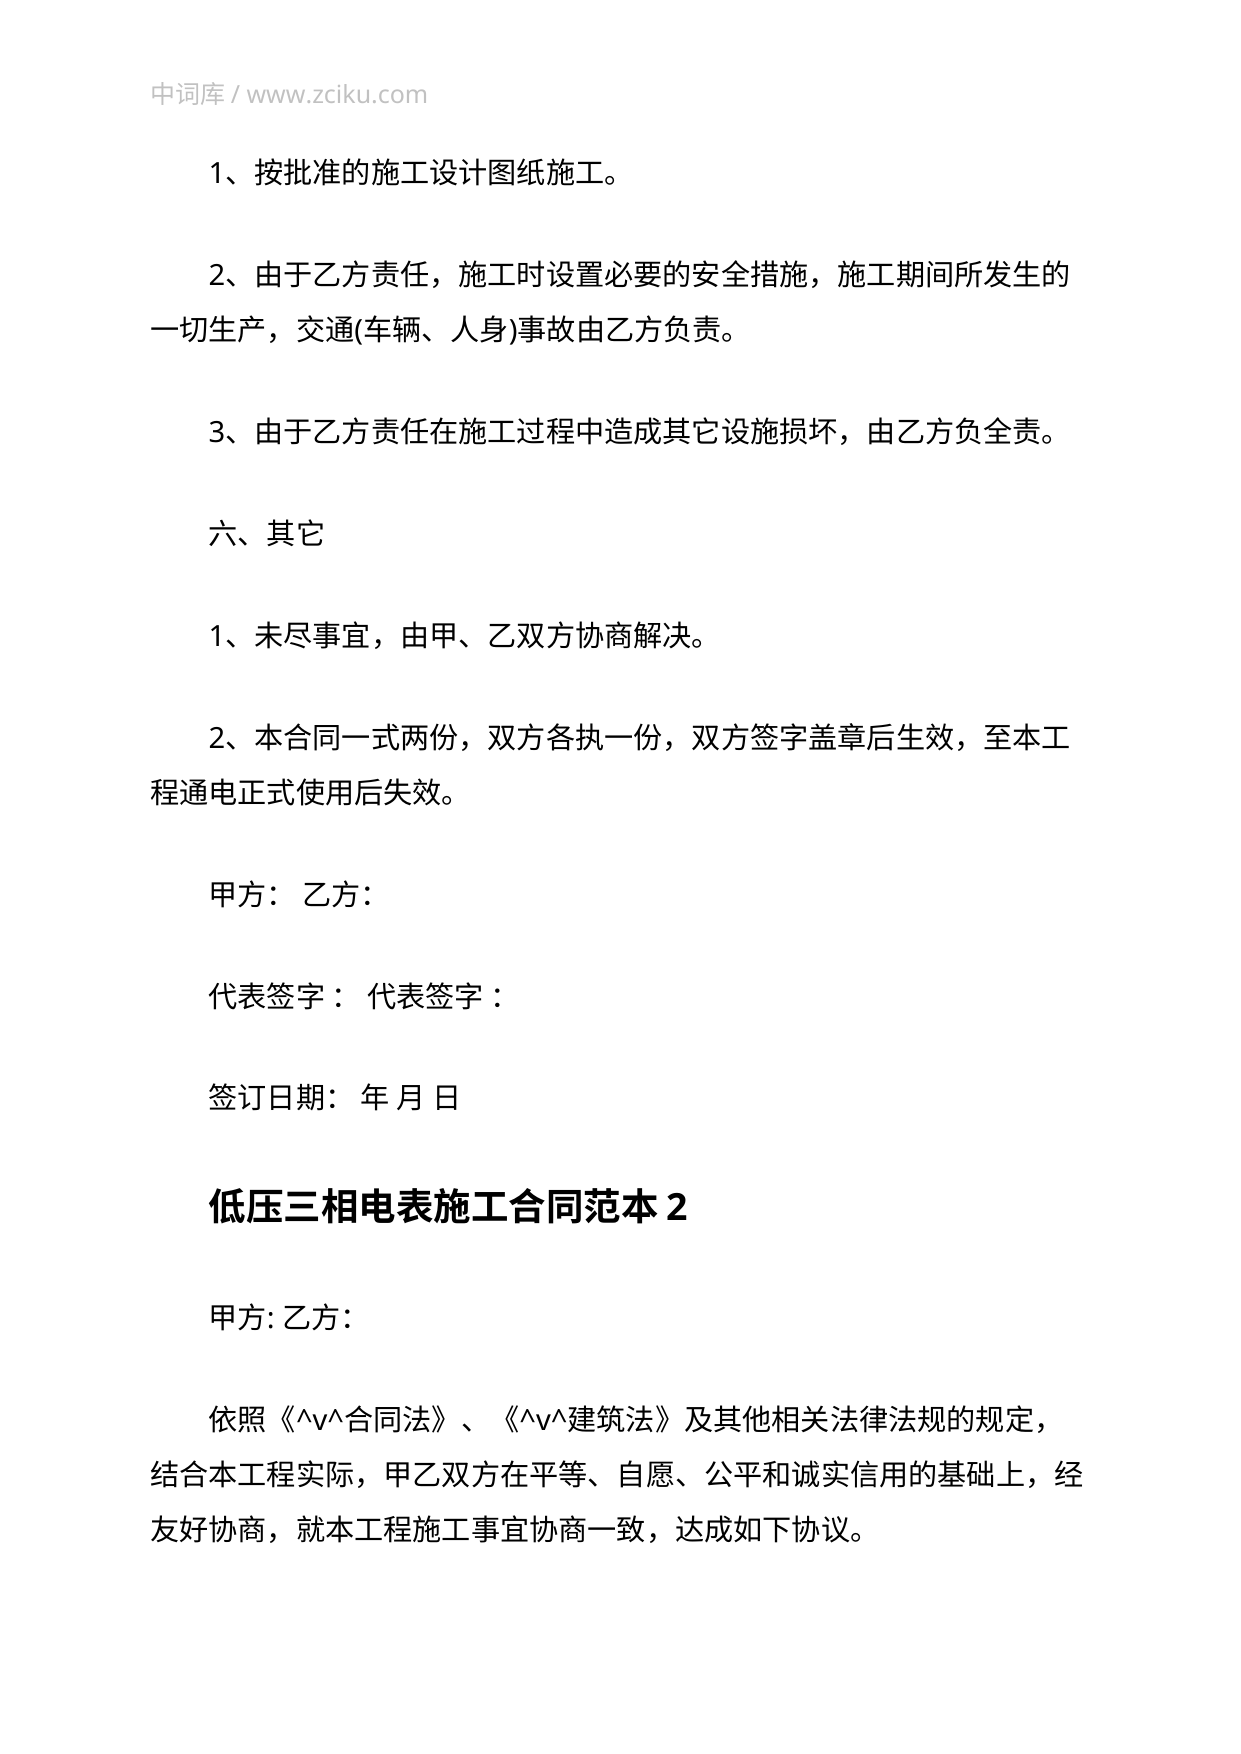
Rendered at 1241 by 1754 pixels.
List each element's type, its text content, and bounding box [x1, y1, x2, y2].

text 低压三相电表施工合同范本2 [150, 1177, 1090, 1231]
text 1、未尽事宜，由甲、乙双方协商解决。 [150, 613, 1090, 655]
text 2、由于乙方责任，施工时设置必要的安全措施，施工期间所发生的一切生产，交通(车辆、人身)事故由乙方负责。 [150, 252, 1090, 349]
text 甲方: 乙方： [150, 1294, 1090, 1337]
text 甲方： 乙方： [150, 871, 1090, 914]
text 签订日期： 年 月 日 [150, 1075, 1090, 1117]
text 3、由于乙方责任在施工过程中造成其它设施损坏，由乙方负全责。 [150, 409, 1090, 451]
text 六、其它 [150, 511, 1090, 553]
text 依照《^v^合同法》、《^v^建筑法》及其他相关法律法规的规定，结合本工程实际，甲乙双方在平等、自愿、公平和诚实信用的基础上，经友好协商，就本工程施工事宜协商一致，达成如下协议。 [150, 1396, 1090, 1548]
text 2、本合同一式两份，双方各执一份，双方签字盖章后生效，至本工程通电正式使用后失效。 [150, 715, 1090, 812]
text 1、按批准的施工设计图纸施工。 [150, 150, 1090, 192]
text 代表签字 ： 代表签字 ： [150, 973, 1090, 1016]
